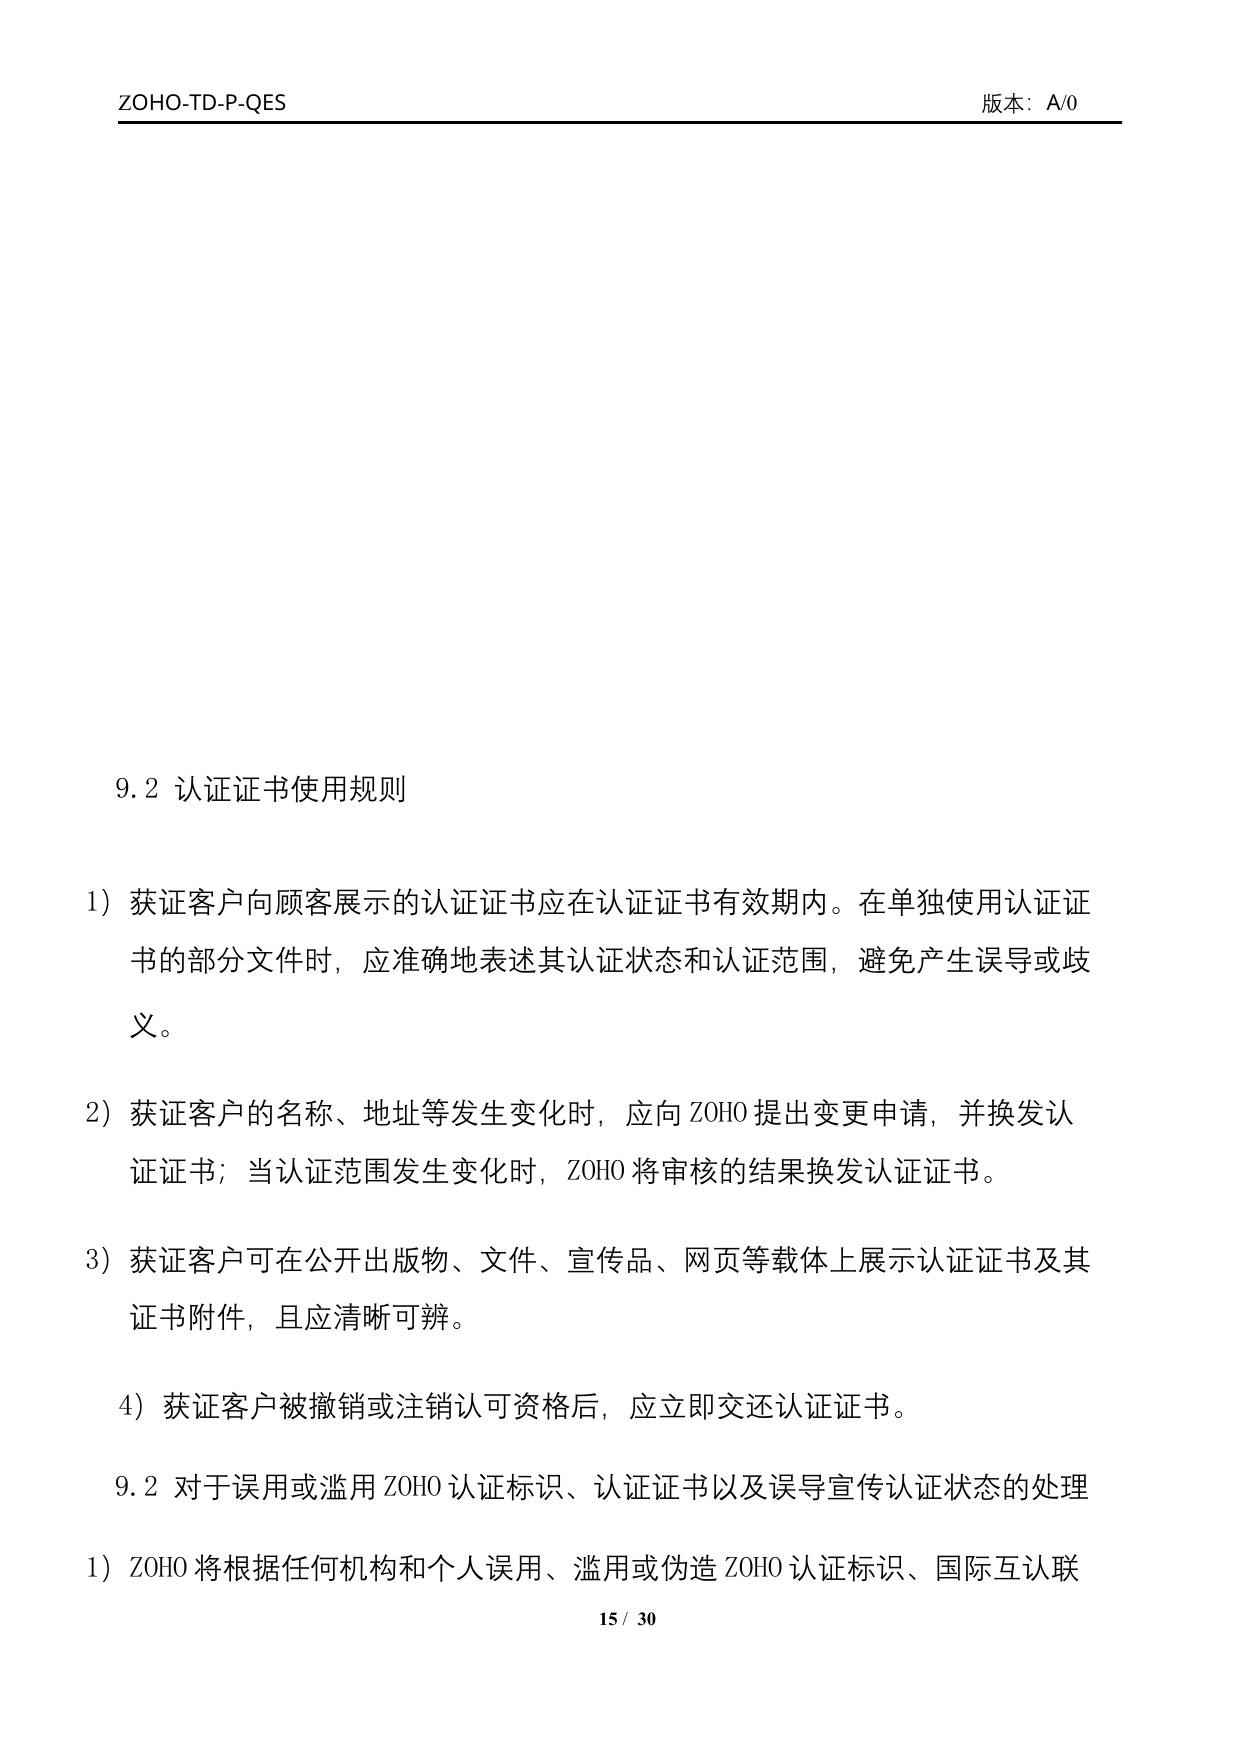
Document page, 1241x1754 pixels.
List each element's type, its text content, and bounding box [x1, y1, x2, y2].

text 证书附件，且应清晰可辨。 [128, 1275, 1240, 1340]
text 9.2 认证证书使用规则 [115, 775, 451, 804]
text 4）获证客户被撤销或注销认可资格后，应立即交还认证证书。 [118, 1392, 1041, 1421]
text 版本：A/0 [981, 91, 1150, 115]
text 书的部分文件时，应准确地表述其认证状态和认证范围，避免产生误导或歧 [128, 917, 1240, 982]
text 3）获证客户可在公开出版物、文件、宣传品、网页等载体上展示认证证书及其 [85, 1246, 1240, 1275]
text ZOHO-TD-P-QES [118, 91, 351, 115]
text 15 / 30 [599, 1608, 679, 1629]
text 1）获证客户向顾客展示的认证证书应在认证证书有效期内。在单独使用认证证 [85, 888, 1240, 917]
text 2）获证客户的名称、地址等发生变化时，应向ZOHO提出变更申请，并换发认 [85, 1099, 1240, 1129]
text 1）ZOHO将根据任何机构和个人误用、滥用或伪造ZOHO认证标识、国际互认联 [85, 1554, 1240, 1584]
text 义。 [128, 982, 1240, 1047]
text 证证书；当认证范围发生变化时，ZOHO将审核的结果换发认证证书。 [129, 1129, 1240, 1194]
text 9.2 对于误用或滥用ZOHO认证标识、认证证书以及误导宣传认证状态的处理 [114, 1473, 1240, 1502]
